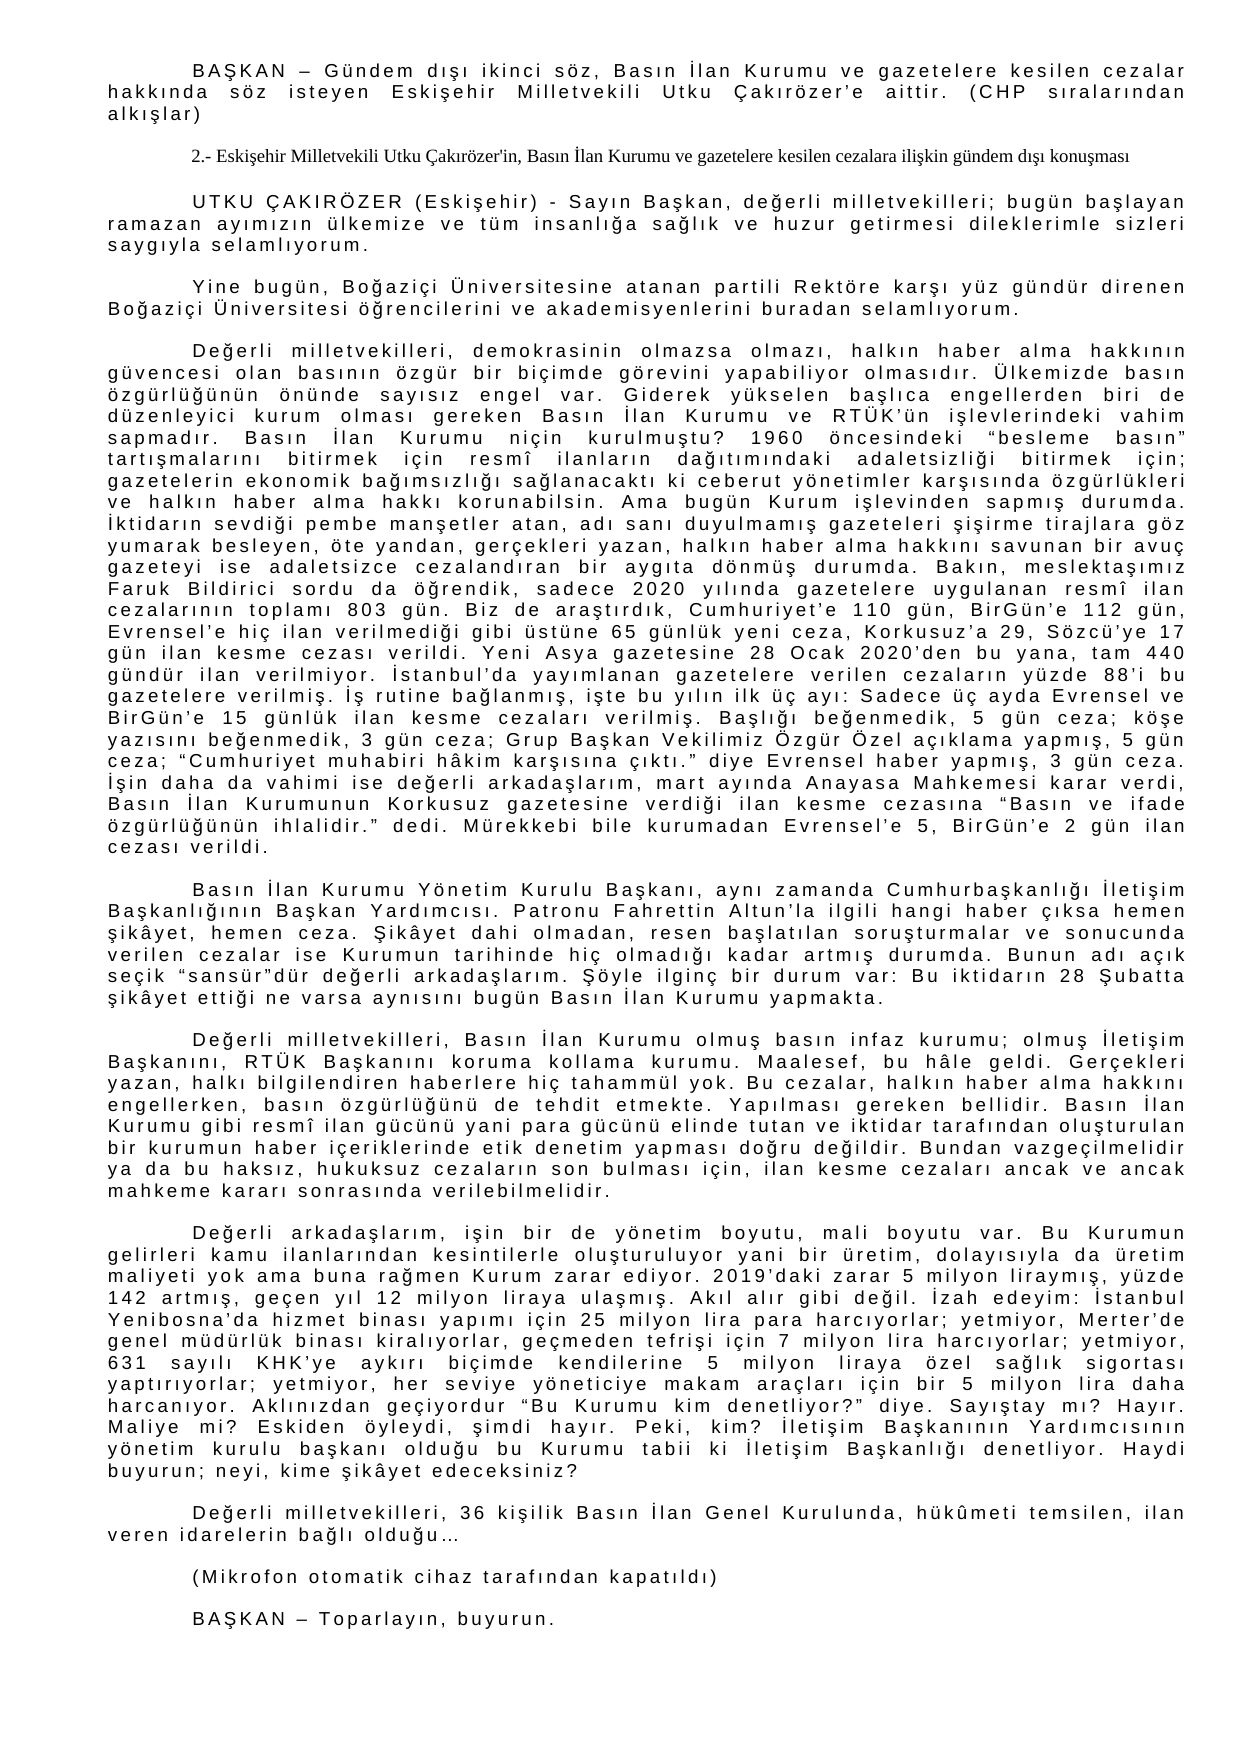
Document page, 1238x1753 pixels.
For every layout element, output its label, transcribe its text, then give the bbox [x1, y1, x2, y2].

text (Mikrofon otomatik cihaz tarafından kapatıldı) [108, 1566, 1186, 1587]
text UTKU ÇAKIRÖZER (Eskişehir) - Sayın Başkan, değerli milletvekilleri; bugün başlayan ramazan ayımızın ülkemize ve tüm insanlığa sağlık ve huzur getirmesi dileklerimle sizleri saygıyla selamlıyorum. [108, 191, 1186, 256]
text Yine bugün, Boğaziçi Üniversitesine atanan partili Rektöre karşı yüz gündür direnen Boğaziçi Üniversitesi öğrencilerini ve akademisyenlerini buradan selamlıyorum. [108, 276, 1186, 319]
text Değerli arkadaşlarım, işin bir de yönetim boyutu, mali boyutu var. Bu Kurumun gelirleri kamu ilanlarından kesintilerle oluşturuluyor yani bir üretim, dolayısıyla da üretim maliyeti yok ama buna rağmen Kurum zarar ediyor. 2019’daki zarar 5 milyon liraymış, yüzde 142 artmış, geçen yıl 12 milyon liraya ulaşmış. Akıl alır gibi değil. İzah edeyim: İstanbul Yenibosna’da hizmet binası yapımı için 25 milyon lira para harcıyorlar; yetmiyor, Merter’de genel müdürlük binası kiralıyorlar, geçmeden tefrişi için 7 milyon lira harcıyorlar; yetmiyor, 631 sayılı KHK’ye aykırı biçimde kendilerine 5 milyon liraya özel sağlık sigortası yaptırıyorlar; yetmiyor, her seviye yöneticiye makam araçları için bir 5 milyon lira daha harcanıyor. Aklınızdan geçiyordur “Bu Kurumu kim denetliyor?” diye. Sayıştay mı? Hayır. Maliye mi? Eskiden öyleydi, şimdi hayır. Peki, kim? İletişim Başkanının Yardımcısının yönetim kurulu başkanı olduğu bu Kurumu tabii ki İletişim Başkanlığı denetliyor. Haydi buyurun; neyi, kime şikâyet edeceksiniz? [108, 1222, 1186, 1481]
text BAŞKAN – Toparlayın, buyurun. [108, 1608, 1186, 1630]
text Değerli milletvekilleri, 36 kişilik Basın İlan Genel Kurulunda, hükûmeti temsilen, ilan veren idarelerin bağlı olduğu… [108, 1502, 1186, 1545]
text BAŞKAN – Gündem dışı ikinci söz, Basın İlan Kurumu ve gazetelere kesilen cezalar hakkında söz isteyen Eskişehir Milletvekili Utku Çakırözer’e aittir. (CHP sıralarından alkışlar) [108, 60, 1186, 124]
text Basın İlan Kurumu Yönetim Kurulu Başkanı, aynı zamanda Cumhurbaşkanlığı İletişim Başkanlığının Başkan Yardımcısı. Patronu Fahrettin Altun’la ilgili hangi haber çıksa hemen şikâyet, hemen ceza. Şikâyet dahi olmadan, resen başlatılan soruşturmalar ve sonucunda verilen cezalar ise Kurumun tarihinde hiç olmadığı kadar artmış durumda. Bunun adı açık seçik “sansür”dür değerli arkadaşlarım. Şöyle ilginç bir durum var: Bu iktidarın 28 Şubatta şikâyet ettiği ne varsa aynısını bugün Basın İlan Kurumu yapmakta. [108, 879, 1186, 1008]
text Değerli milletvekilleri, Basın İlan Kurumu olmuş basın infaz kurumu; olmuş İletişim Başkanını, RTÜK Başkanını koruma kollama kurumu. Maalesef, bu hâle geldi. Gerçekleri yazan, halkı bilgilendiren haberlere hiç tahammül yok. Bu cezalar, halkın haber alma hakkını engellerken, basın özgürlüğünü de tehdit etmekte. Yapılması gereken bellidir. Basın İlan Kurumu gibi resmî ilan gücünü yani para gücünü elinde tutan ve iktidar tarafından oluşturulan bir kurumun haber içeriklerinde etik denetim yapması doğru değildir. Bundan vazgeçilmelidir ya da bu haksız, hukuksuz cezaların son bulması için, ilan kesme cezaları ancak ve ancak mahkeme kararı sonrasında verilebilmelidir. [108, 1029, 1186, 1201]
text 2.- Eskişehir Milletvekili Utku Çakırözer'in, Basın İlan Kurumu ve gazetelere kesilen cezalara ilişkin gündem dışı konuşması [103, 145, 1184, 167]
text Değerli milletvekilleri, demokrasinin olmazsa olmazı, halkın haber alma hakkının güvencesi olan basının özgür bir biçimde görevini yapabiliyor olmasıdır. Ülkemizde basın özgürlüğünün önünde sayısız engel var. Giderek yükselen başlıca engellerden biri de düzenleyici kurum olması gereken Basın İlan Kurumu ve RTÜK’ün işlevlerindeki vahim sapmadır. Basın İlan Kurumu niçin kurulmuştu? 1960 öncesindeki “besleme basın” tartışmalarını bitirmek için resmî ilanların dağıtımındaki adaletsizliği bitirmek için; gazetelerin ekonomik bağımsızlığı sağlanacaktı ki ceberut yönetimler karşısında özgürlükleri ve halkın haber alma hakkı korunabilsin. Ama bugün Kurum işlevinden sapmış durumda. İktidarın sevdiği pembe manşetler atan, adı sanı duyulmamış gazeteleri şişirme tirajlara göz yumarak besleyen, öte yandan, gerçekleri yazan, halkın haber alma hakkını savunan bir avuç gazeteyi ise adaletsizce cezalandıran bir aygıta dönmüş durumda. Bakın, meslektaşımız Faruk Bildirici sordu da öğrendik, sadece 2020 yılında gazetelere uygulanan resmî ilan cezalarının toplamı 803 gün. Biz de araştırdık, Cumhuriyet’e 110 gün, BirGün’e 112 gün, Evrensel’e hiç ilan verilmediği gibi üstüne 65 günlük yeni ceza, Korkusuz’a 29, Sözcü’ye 17 gün ilan kesme cezası verildi. Yeni Asya gazetesine 28 Ocak 2020’den bu yana, tam 440 gündür ilan verilmiyor. İstanbul’da yayımlanan gazetelere verilen cezaların yüzde 88’i bu gazetelere verilmiş. İş rutine bağlanmış, işte bu yılın ilk üç ayı: Sadece üç ayda Evrensel ve BirGün’e 15 günlük ilan kesme cezaları verilmiş. Başlığı beğenmedik, 5 gün ceza; köşe yazısını beğenmedik, 3 gün ceza; Grup Başkan Vekilimiz Özgür Özel açıklama yapmış, 5 gün ceza; “Cumhuriyet muhabiri hâkim karşısına çıktı.” diye Evrensel haber yapmış, 3 gün ceza. İşin daha da vahimi ise değerli arkadaşlarım, mart ayında Anayasa Mahkemesi karar verdi, Basın İlan Kurumunun Korkusuz gazetesine verdiği ilan kesme cezasına “Basın ve ifade özgürlüğünün ihlalidir.” dedi. Mürekkebi bile kurumadan Evrensel’e 5, BirGün’e 2 gün ilan cezası verildi. [108, 340, 1186, 858]
